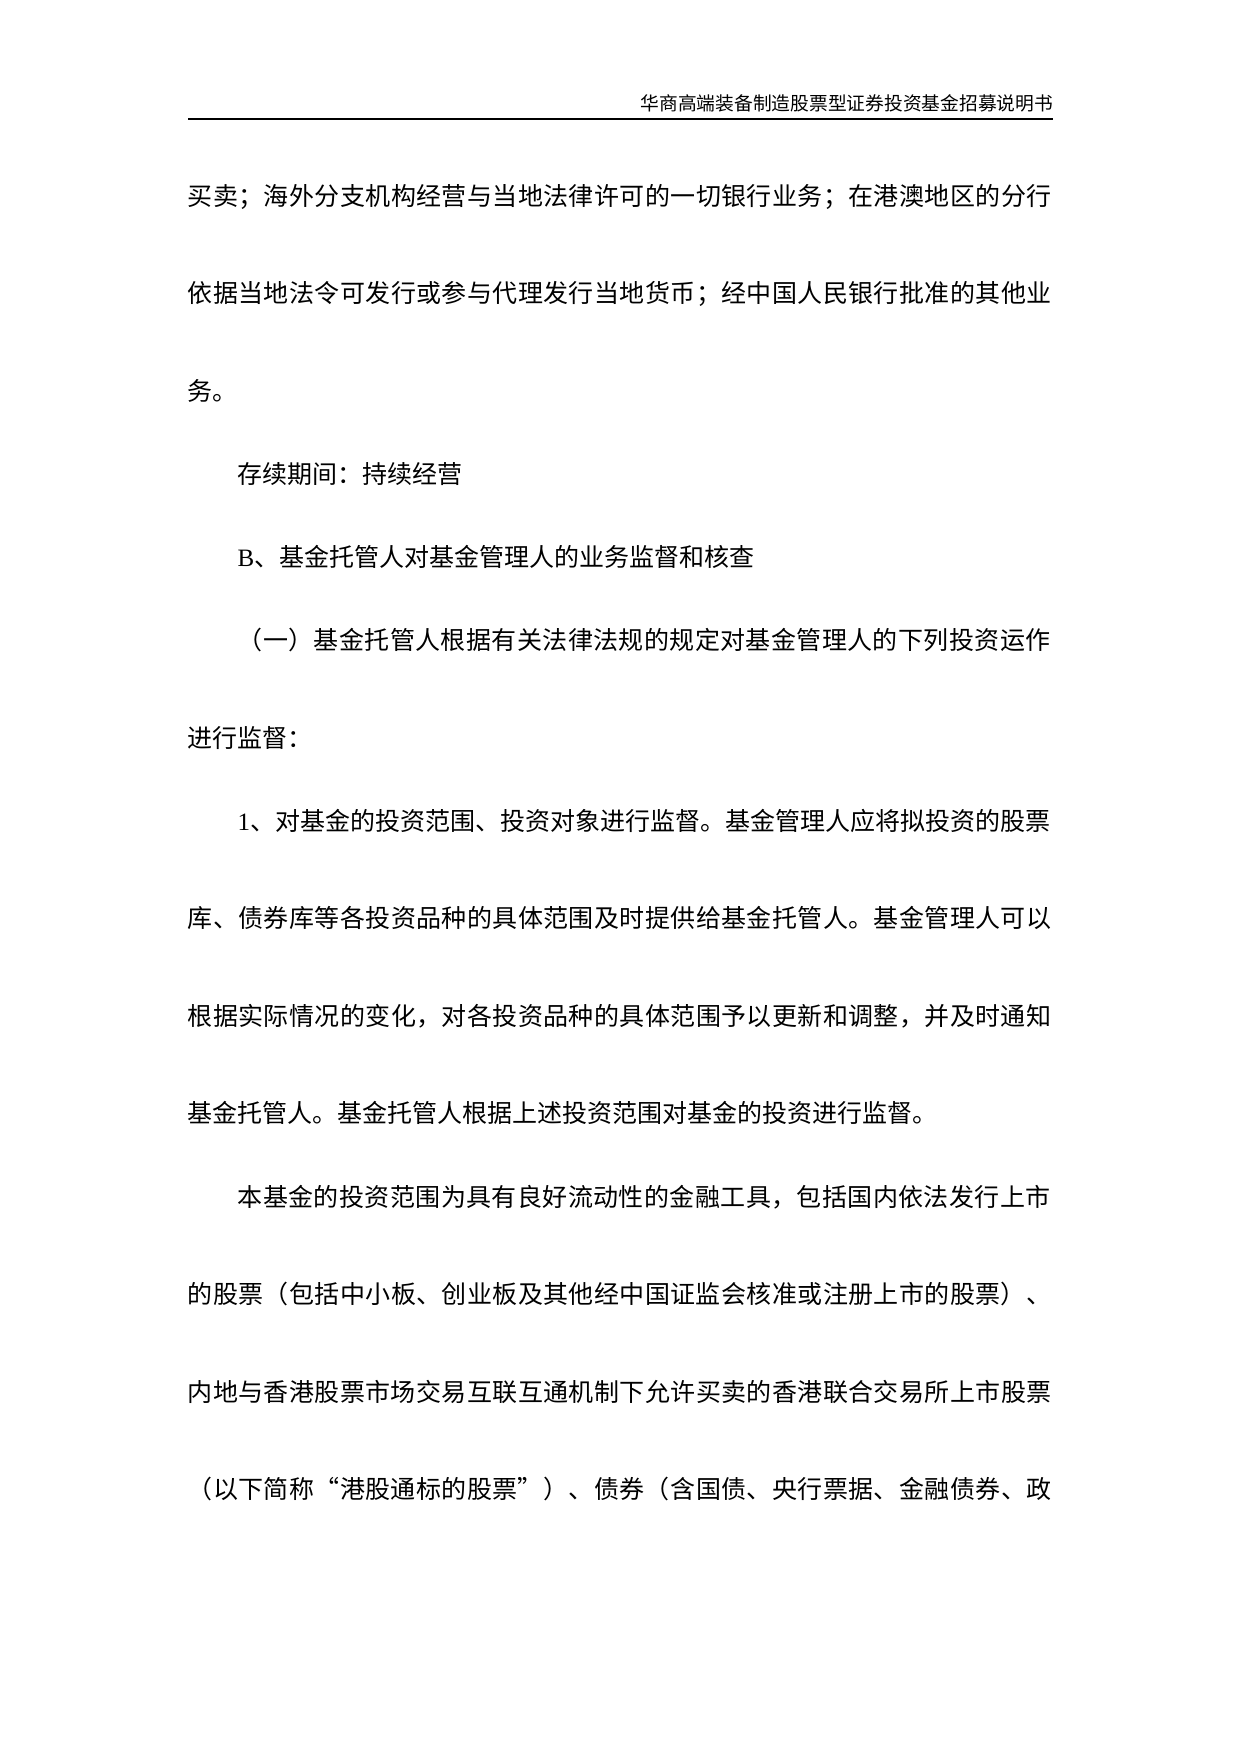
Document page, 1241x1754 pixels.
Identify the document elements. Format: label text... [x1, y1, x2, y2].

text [187, 1163, 1053, 1520]
text 存续期间：持续经营 [187, 440, 1053, 505]
text （一）基金托管人根据有关法律法规的规定对基金管理人的下列投资运作进行监督： [187, 606, 1053, 769]
text B、基金托管人对基金管理人的业务监督和核查 [187, 523, 1053, 588]
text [187, 162, 1053, 422]
text 1、对基金的投资范围、投资对象进行监督。基金管理人应将拟投资的股票库、债券库等各投资品种的具体范围及时提供给基金托管人。基金管理人可以根据实际情况的变化，对各投资品种的具体范围予以更新和调整，并及时通知基金托管人。基金托管人根据上述投资范围对基金的投资进行监督。 [187, 787, 1053, 1144]
